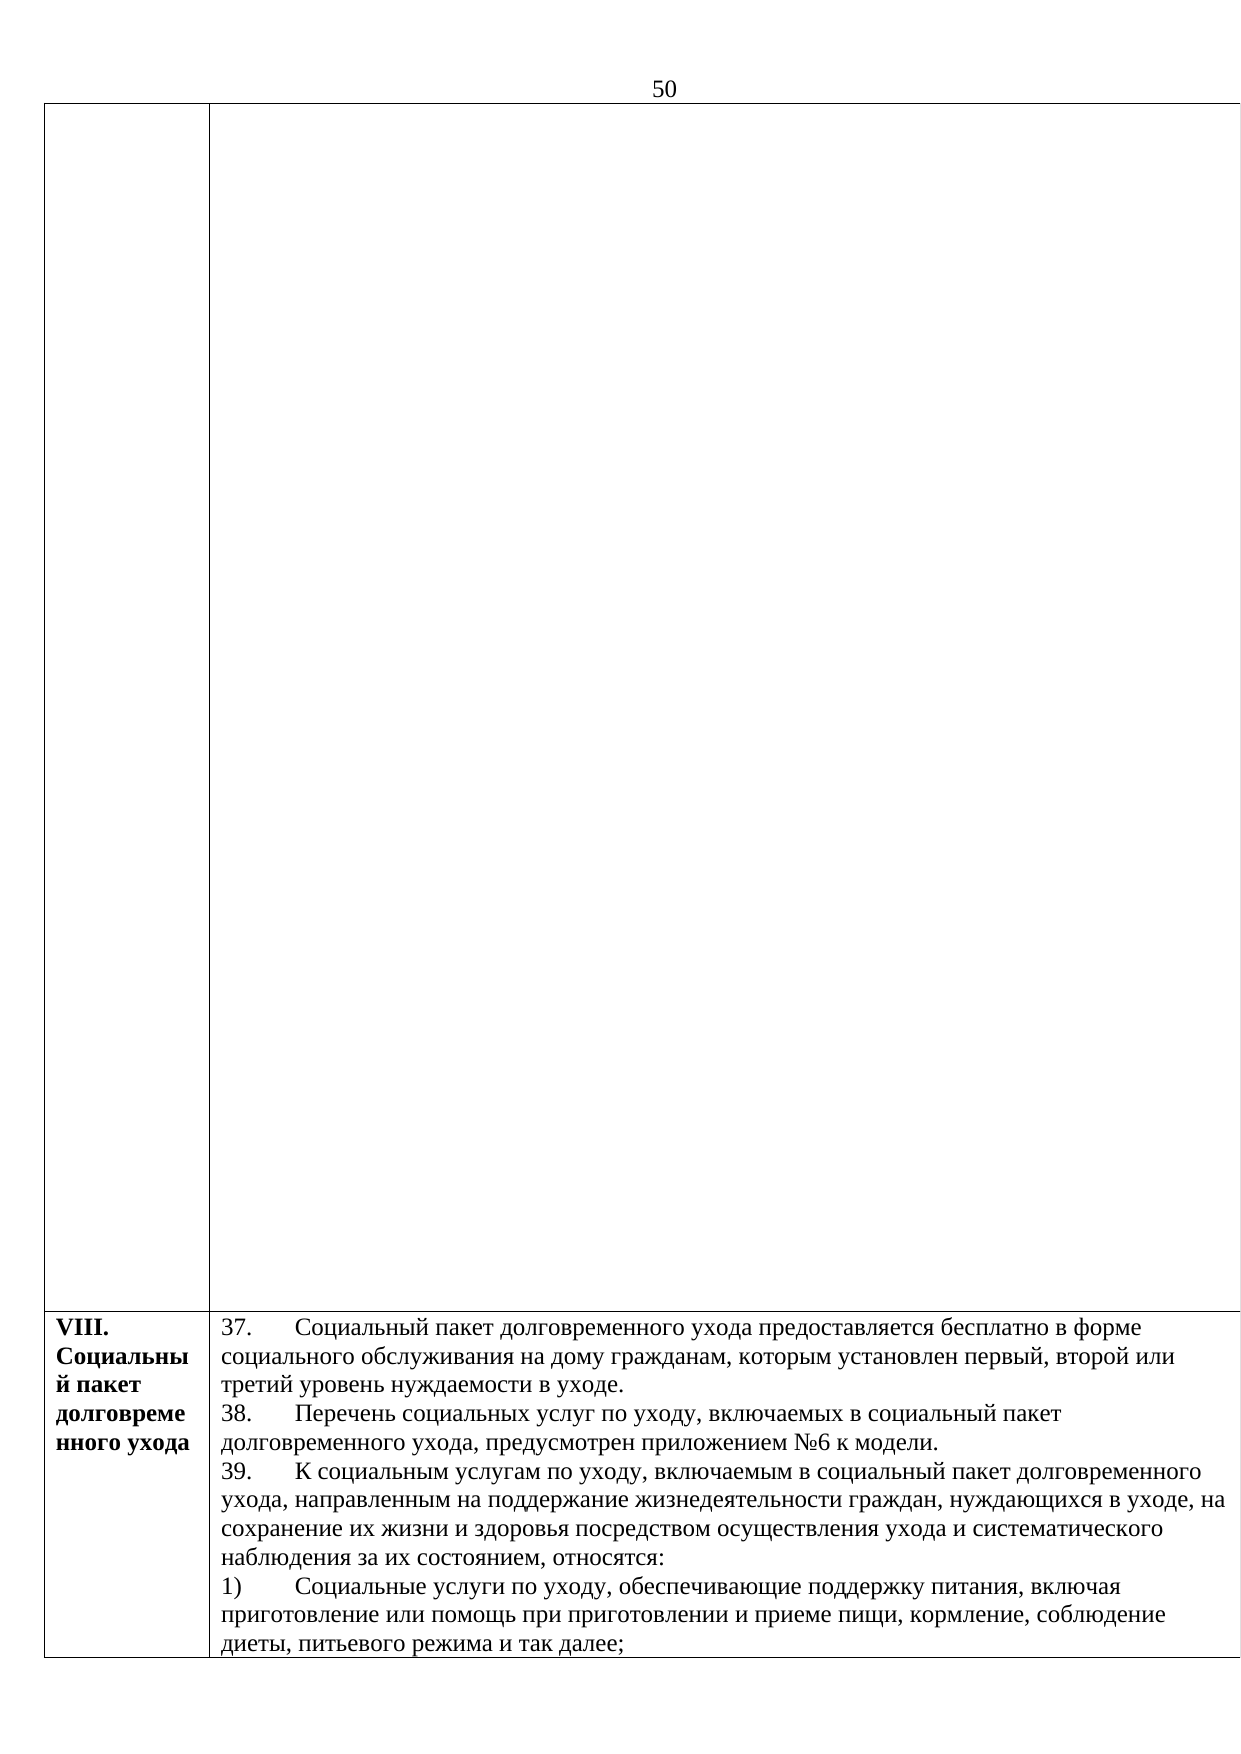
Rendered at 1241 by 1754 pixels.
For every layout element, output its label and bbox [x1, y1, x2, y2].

table_cell [45, 1312, 209, 1657]
table_cell [210, 104, 1240, 1311]
table_cell [45, 104, 209, 1311]
table_cell [210, 1312, 1240, 1657]
